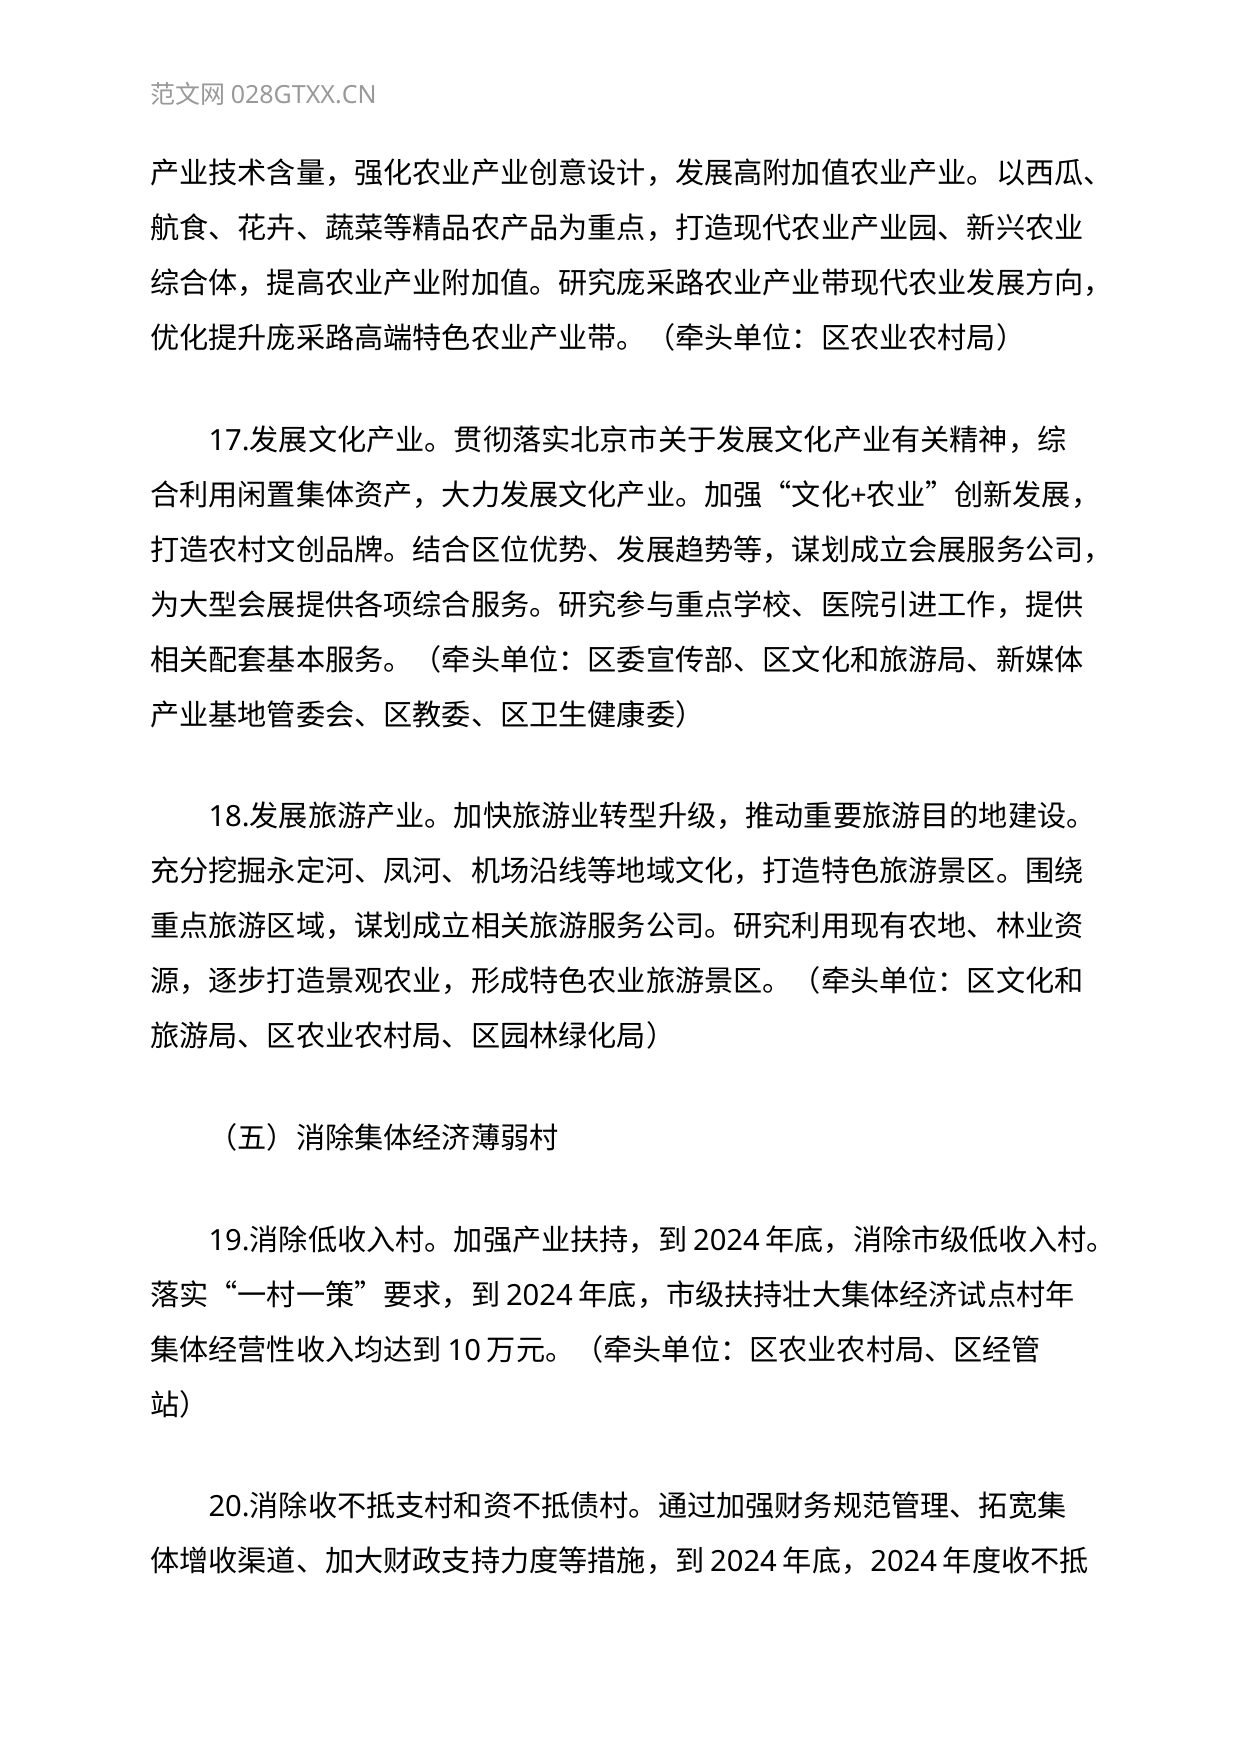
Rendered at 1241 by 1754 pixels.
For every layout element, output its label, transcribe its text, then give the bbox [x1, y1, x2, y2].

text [150, 150, 1090, 357]
text （五）消除集体经济薄弱村 [150, 1114, 1090, 1157]
text 17.发展文化产业。贯彻落实北京市关于发展文化产业有关精神，综合利用闲置集体资产，大力发展文化产业。加强“文化+农业”创新发展，打造农村文创品牌。结合区位优势、发展趋势等，谋划成立会展服务公司，为大型会展提供各项综合服务。研究参与重点学校、医院引进工作，提供相关配套基本服务。（牵头单位：区委宣传部、区文化和旅游局、新媒体产业基地管委会、区教委、区卫生健康委） [150, 416, 1090, 733]
text 19.消除低收入村。加强产业扶持，到2024年底，消除市级低收入村。落实“一村一策”要求，到2024年底，市级扶持壮大集体经济试点村年集体经营性收入均达到10万元。（牵头单位：区农业农村局、区经管站） [150, 1216, 1090, 1423]
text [150, 1483, 1090, 1580]
text 18.发展旅游产业。加快旅游业转型升级，推动重要旅游目的地建设。充分挖掘永定河、凤河、机场沿线等地域文化，打造特色旅游景区。围绕重点旅游区域，谋划成立相关旅游服务公司。研究利用现有农地、林业资源，逐步打造景观农业，形成特色农业旅游景区。（牵头单位：区文化和旅游局、区农业农村局、区园林绿化局） [150, 793, 1090, 1055]
